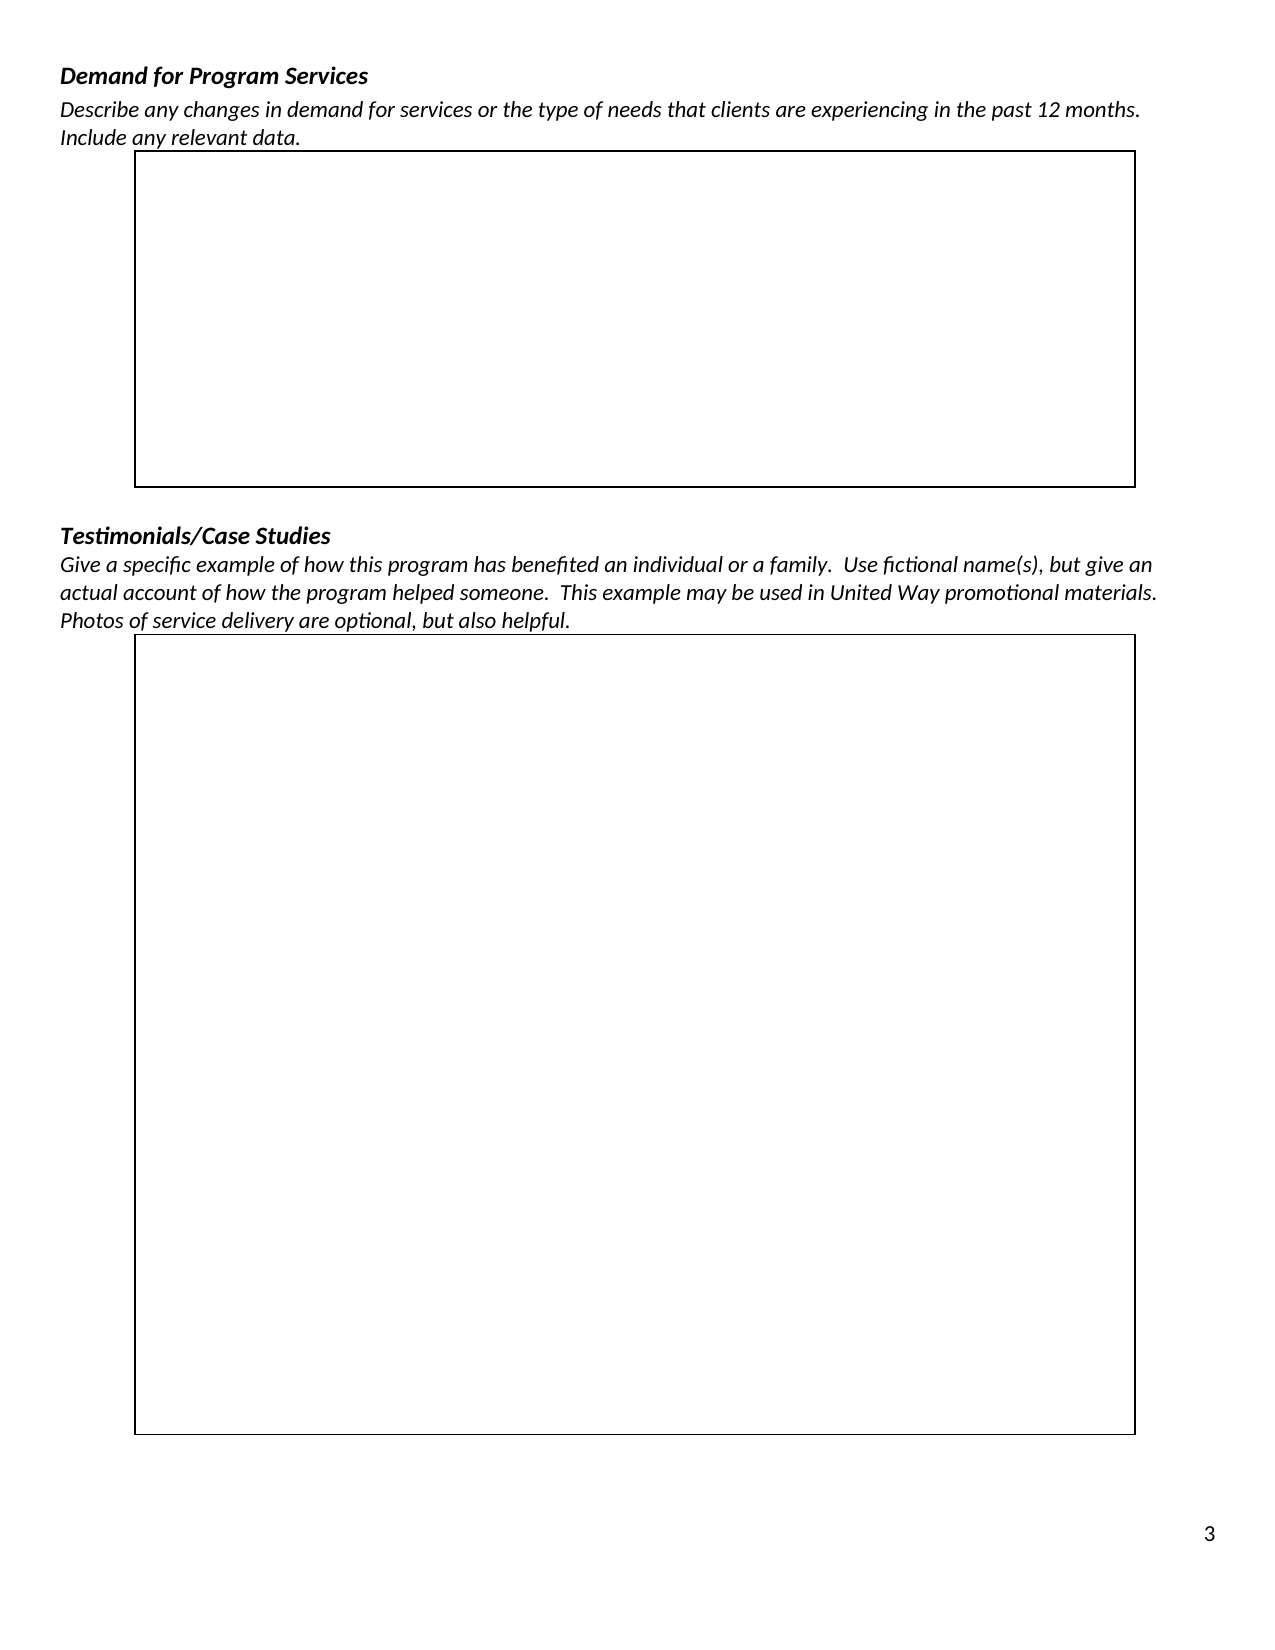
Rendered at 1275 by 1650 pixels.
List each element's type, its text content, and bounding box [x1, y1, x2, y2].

text Testimonials/Case Studies [60, 520, 1215, 550]
text Describe any changes in demand for services or the type of needs that clients are experiencing in the past 12 months. Include any relevant data. [60, 95, 1215, 151]
text Demand for Program Services [60, 60, 1215, 91]
text Give a specific example of how this program has benefited an individual or a family. Use fictional name(s), but give an actual account of how the program helped someone. This example may be used in United Way promotional materials. Photos of service delivery are optional, but also helpful. [60, 550, 1215, 634]
